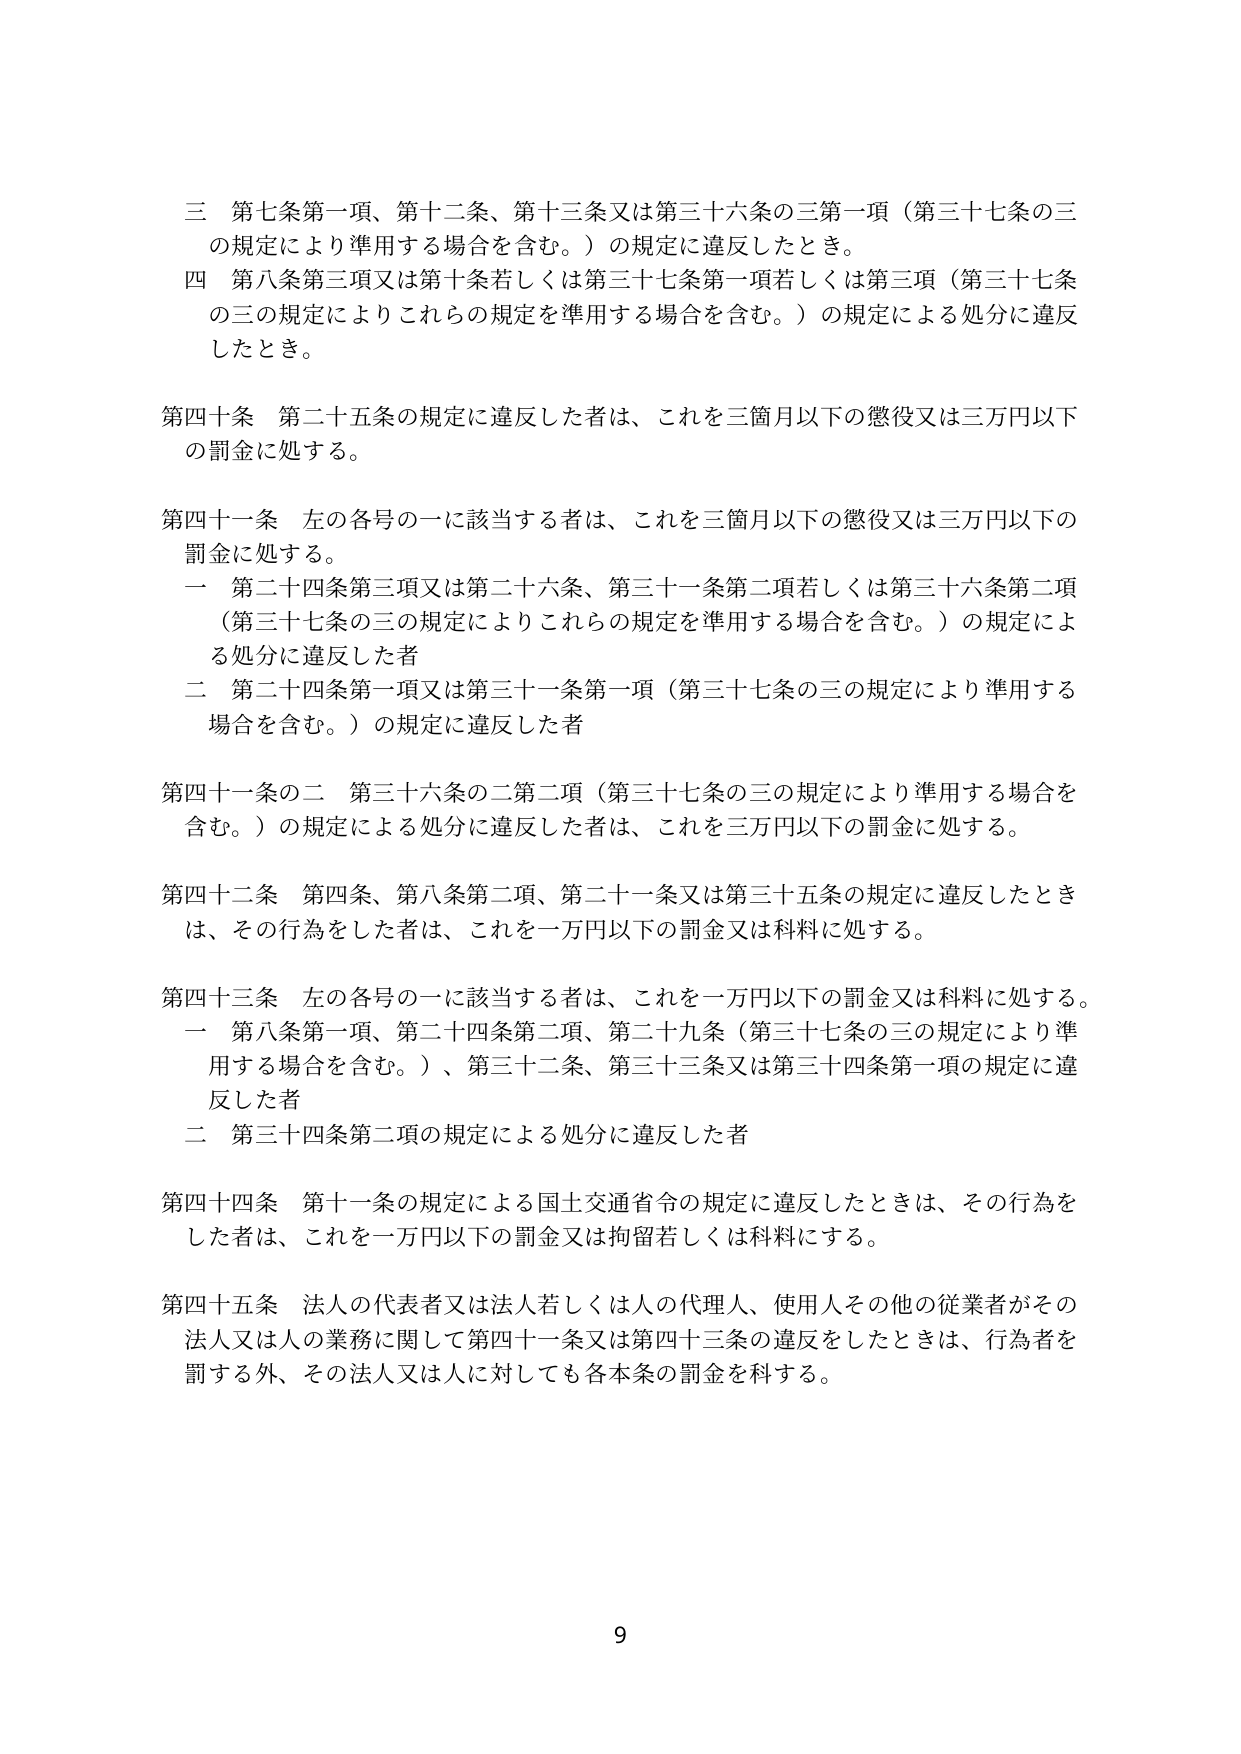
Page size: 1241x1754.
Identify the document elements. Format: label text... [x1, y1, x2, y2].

text 第四十一条の二 第三十六条の二第二項（第三十七条の三の規定により準用する場合を含む。）の規定による処分に違反した者は、これを三万円以下の罰金に処する。 [161, 774, 1079, 843]
text 四 第八条第三項又は第十条若しくは第三十七条第一項若しくは第三項（第三十七条の三の規定によりこれらの規定を準用する場合を含む。）の規定による処分に違反したとき。 [184, 262, 1079, 364]
text 一 第二十四条第三項又は第二十六条、第三十一条第二項若しくは第三十六条第二項（第三十七条の三の規定によりこれらの規定を準用する場合を含む。）の規定による処分に違反した者 [184, 569, 1079, 672]
text 第四十二条 第四条、第八条第二項、第二十一条又は第三十五条の規定に違反したときは、その行為をした者は、これを一万円以下の罰金又は科料に処する。 [161, 877, 1079, 945]
text 第四十条 第二十五条の規定に違反した者は、これを三箇月以下の懲役又は三万円以下の罰金に処する。 [161, 399, 1079, 467]
text 三 第七条第一項、第十二条、第十三条又は第三十六条の三第一項（第三十七条の三の規定により準用する場合を含む。）の規定に違反したとき。 [184, 194, 1079, 262]
text 第四十四条 第十一条の規定による国土交通省令の規定に違反したときは、その行為をした者は、これを一万円以下の罰金又は拘留若しくは科料にする。 [161, 1184, 1079, 1253]
text 第四十三条 左の各号の一に該当する者は、これを一万円以下の罰金又は科料に処する。 [161, 979, 1079, 1014]
text 第四十一条 左の各号の一に該当する者は、これを三箇月以下の懲役又は三万円以下の罰金に処する。 [161, 501, 1079, 569]
text 一 第八条第一項、第二十四条第二項、第二十九条（第三十七条の三の規定により準用する場合を含む。）、第三十二条、第三十三条又は第三十四条第一項の規定に違反した者 [184, 1014, 1079, 1116]
text 二 第二十四条第一項又は第三十一条第一項（第三十七条の三の規定により準用する場合を含む。）の規定に違反した者 [184, 672, 1079, 740]
text 第四十五条 法人の代表者又は法人若しくは人の代理人、使用人その他の従業者がその法人又は人の業務に関して第四十一条又は第四十三条の違反をしたときは、行為者を罰する外、その法人又は人に対しても各本条の罰金を科する。 [161, 1287, 1079, 1389]
text 二 第三十四条第二項の規定による処分に違反した者 [184, 1116, 1079, 1150]
